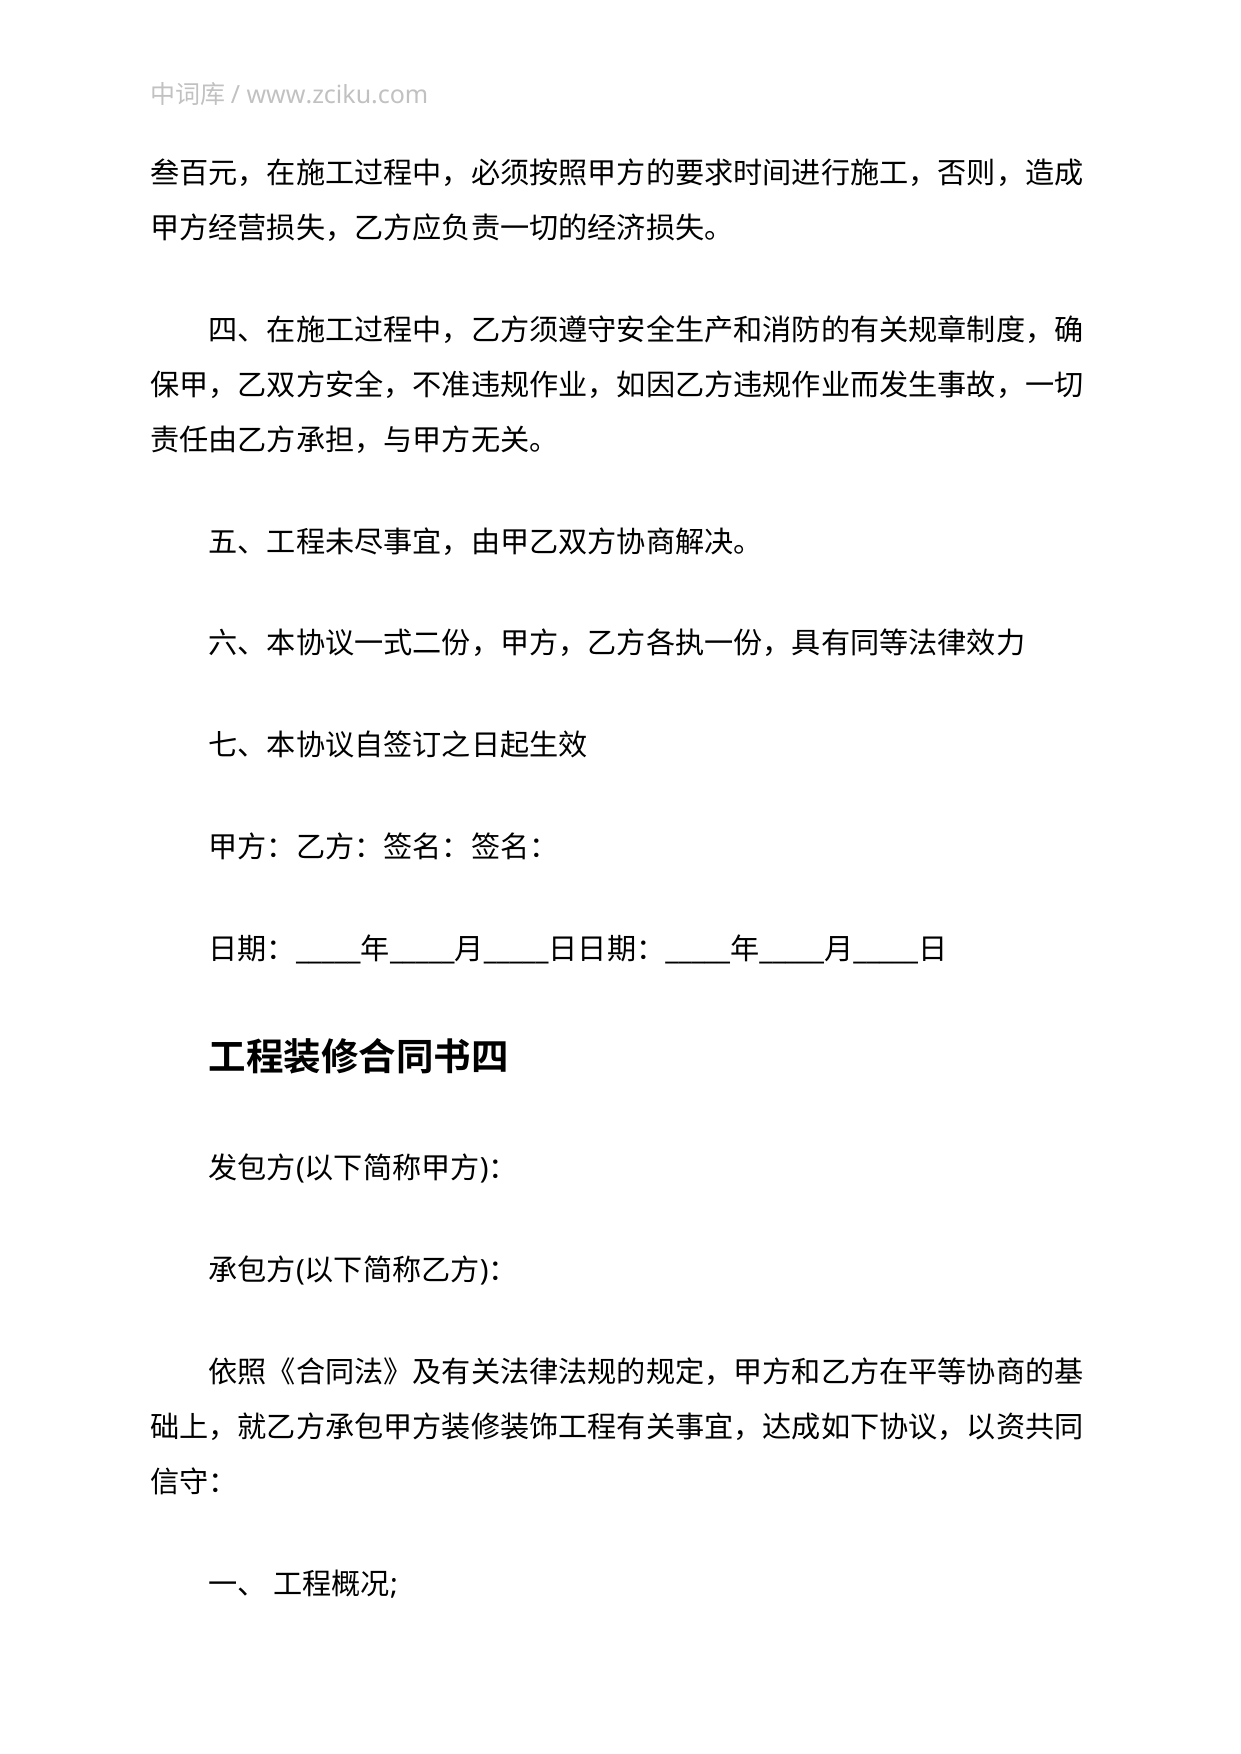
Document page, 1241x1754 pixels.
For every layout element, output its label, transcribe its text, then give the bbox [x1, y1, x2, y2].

text 四、在施工过程中，乙方须遵守安全生产和消防的有关规章制度，确保甲，乙双方安全，不准违规作业，如因乙方违规作业而发生事故，一切责任由乙方承担，与甲方无关。 [150, 307, 1090, 459]
text 承包方(以下简称乙方)： [150, 1247, 1090, 1289]
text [150, 150, 1090, 247]
text 发包方(以下简称甲方)： [150, 1145, 1090, 1187]
text 六、本协议一式二份，甲方，乙方各执一份，具有同等法律效力 [150, 620, 1090, 662]
text 依照《合同法》及有关法律法规的规定，甲方和乙方在平等协商的基础上，就乙方承包甲方装修装饰工程有关事宜，达成如下协议，以资共同信守： [150, 1349, 1090, 1501]
text 工程装修合同书四 [150, 1027, 1090, 1082]
text 七、本协议自签订之日起生效 [150, 722, 1090, 764]
text 五、工程未尽事宜，由甲乙双方协商解决。 [150, 518, 1090, 561]
text 一、 工程概况; [150, 1560, 1090, 1603]
text 甲方：乙方：签名：签名： [150, 823, 1090, 866]
text 日期：_____年_____月_____日日期：_____年_____月_____日 [150, 925, 1090, 968]
